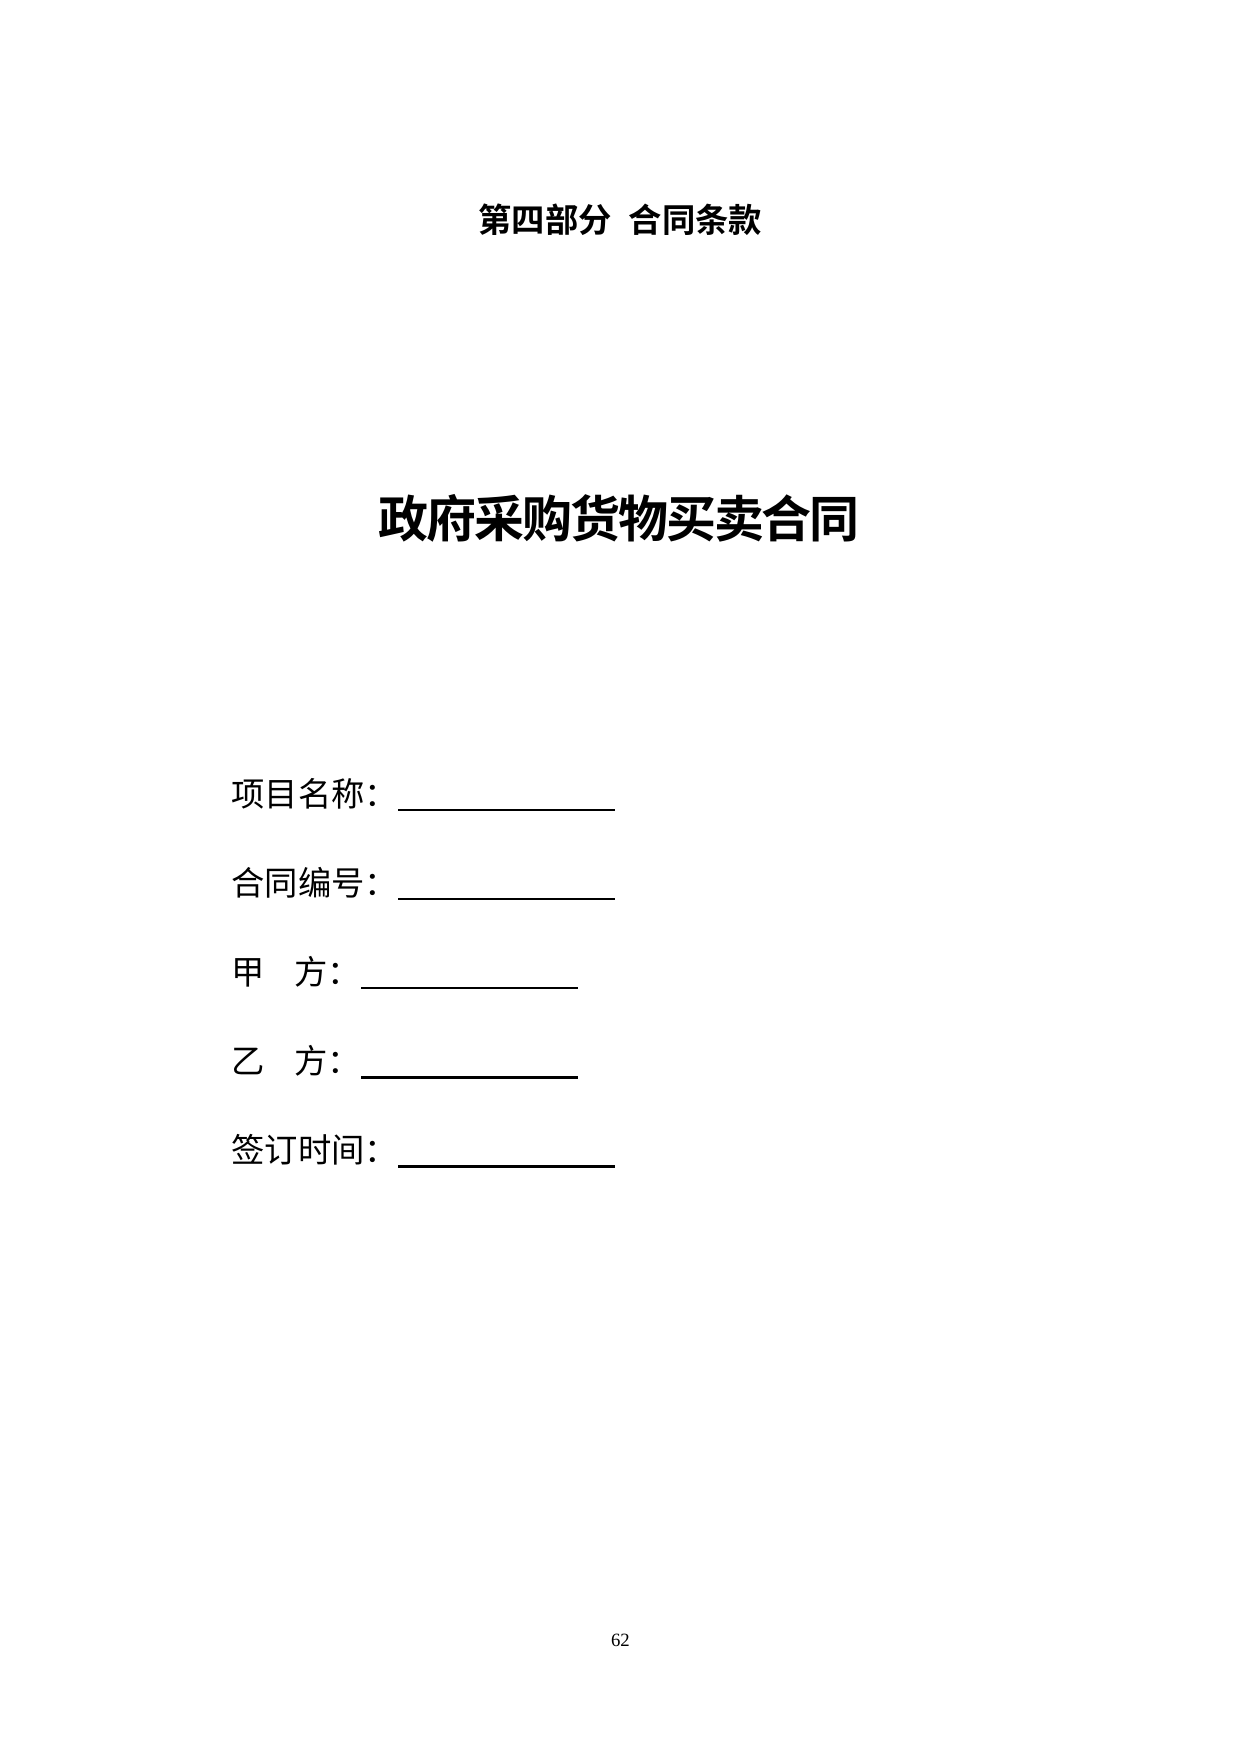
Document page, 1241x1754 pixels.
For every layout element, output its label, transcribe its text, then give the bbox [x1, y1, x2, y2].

subtitle 第四部分 合同条款 [187, 187, 1053, 252]
text 项目名称： [231, 759, 1053, 824]
text 签订时间： [231, 1116, 1053, 1181]
text 乙 方： [231, 1026, 1053, 1091]
text 政府采购货物买卖合同 [187, 467, 1053, 564]
text 甲 方： [231, 937, 1053, 1002]
text 合同编号： [231, 848, 1053, 913]
